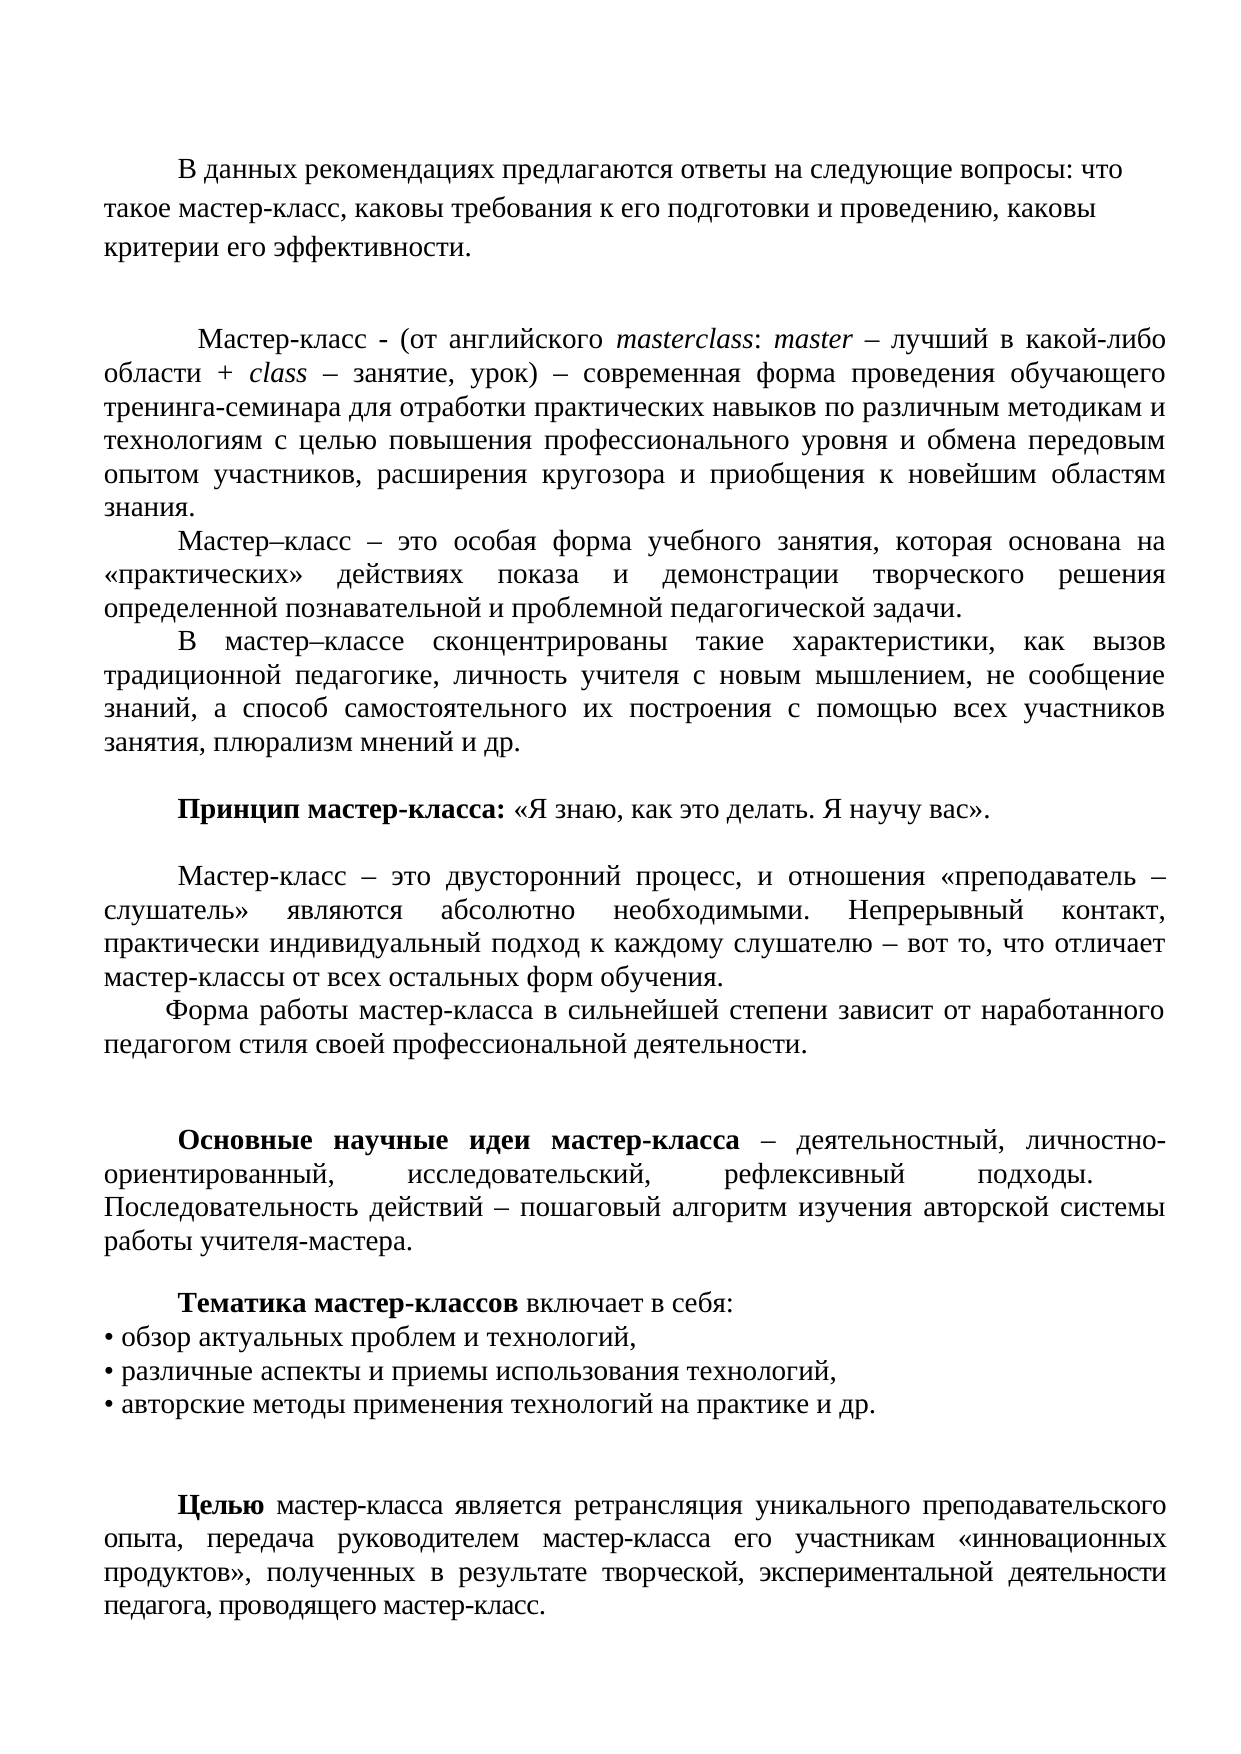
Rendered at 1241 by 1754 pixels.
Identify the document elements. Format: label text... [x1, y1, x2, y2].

text Форма работы мастер-класса в сильнейшей степени зависит от наработанного педагогом стиля своей профессиональной деятельности. [103, 992, 1167, 1059]
text Мастер-класс – это двусторонний процесс, и отношения «преподаватель – слушатель» являются абсолютно необходимыми. Непрерывный контакт, практически индивидуальный подход к каждому слушателю – вот то, что отличает мастер-классы от всех остальных форм обучения. [103, 858, 1167, 992]
text Тематика мастер-классов включает в себя: • обзор актуальных проблем и технологий, • различные аспекты и приемы использования технологий, • авторские методы применения технологий на практике и др. [103, 1286, 1167, 1420]
text В мастер–классе сконцентрированы такие характеристики, как вызов традиционной педагогике, личность учителя с новым мышлением, не сообщение знаний, а способ самостоятельного их построения с помощью всех участников занятия, плюрализм мнений и др. [103, 623, 1167, 758]
text В данных рекомендациях предлагаются ответы на следующие вопросы: что такое мастер-класс, каковы требования к его подготовки и проведению, каковы критерии его эффективности. [103, 152, 1167, 262]
text Основные научные идеи мастер-класса – деятельностный, личностно-ориентированный, исследовательский, рефлексивный подходы. Последовательность действий – пошаговый алгоритм изучения авторской системы работы учителя-мастера. [103, 1122, 1167, 1256]
text Принцип мастер-класса: «Я знаю, как это делать. Я научу вас». [103, 791, 1167, 825]
text Мастер–класс – это особая форма учебного занятия, которая основана на «практических» действиях показа и демонстрации творческого решения определенной познавательной и проблемной педагогической задачи. [103, 523, 1167, 623]
text Целью мастер-класса является ретрансляция уникального преподавательского опыта, передача руководителем мастер-класса его участникам «инновационных продуктов», полученных в результате творческой, экспериментальной деятельности педагога, проводящего мастер-класс. [103, 1487, 1167, 1621]
text Мастер-класс - (от английского masterclass: master – лучший в какой-либо области + class – занятие, урок) – современная форма проведения обучающего тренинга-семинара для отработки практических навыков по различным методикам и технологиям с целью повышения профессионального уровня и обмена передовым опытом участников, расширения кругозора и приобщения к новейшим областям знания. [103, 322, 1167, 523]
